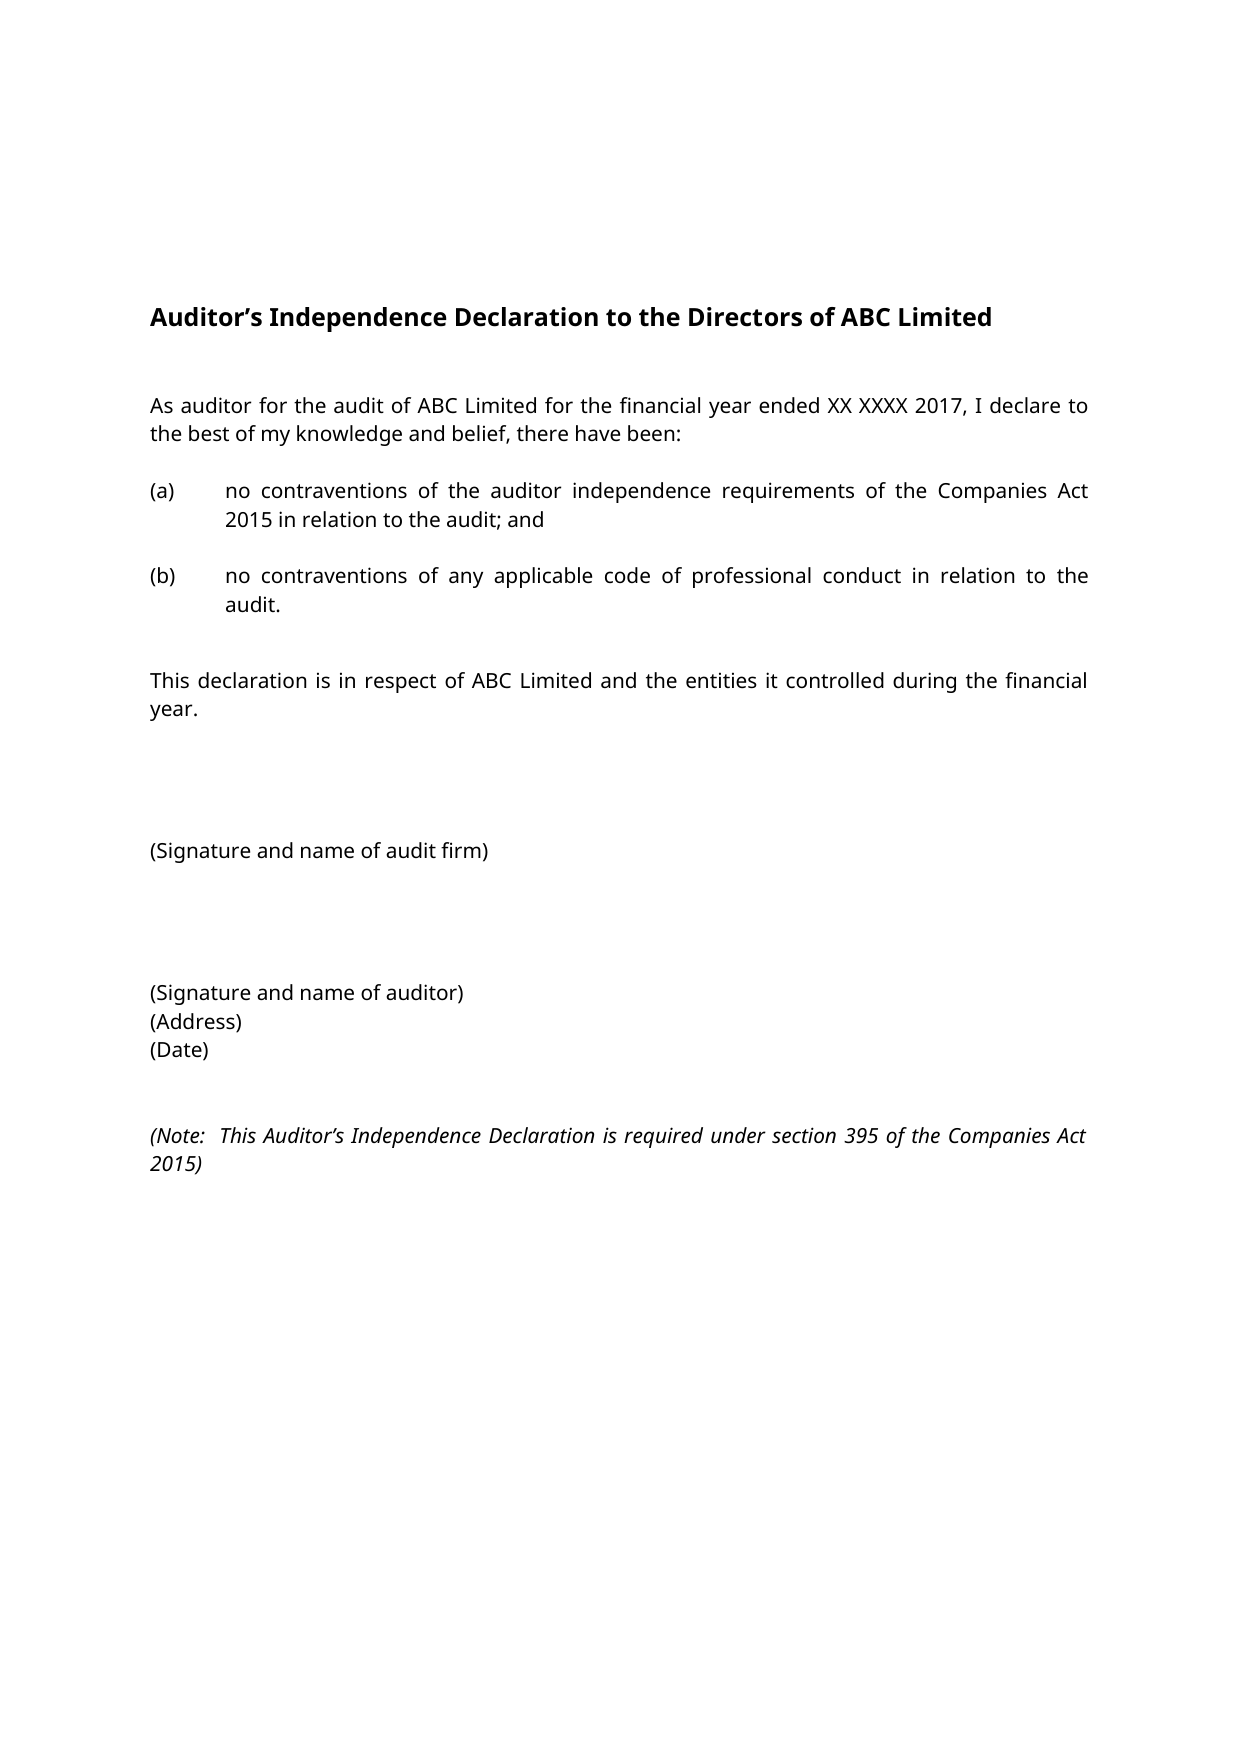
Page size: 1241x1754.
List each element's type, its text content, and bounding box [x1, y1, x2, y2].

text (Signature and name of auditor) [150, 978, 1090, 1007]
list no contraventions of the auditor independence requirements of the Companies Act 2015 in relation to the audit; and [150, 476, 1090, 533]
text (Signature and name of audit firm) [150, 836, 1090, 865]
text This declaration is in respect of ABC Limited and the entities it controlled during the financial year. [150, 666, 1090, 723]
text (Date) [150, 1035, 1090, 1064]
text (Note: This Auditor’s Independence Declaration is required under section 395 of the Companies Act 2015) [150, 1121, 1090, 1178]
text As auditor for the audit of ABC Limited for the financial year ended XX XXXX 2017, I declare to the best of my knowledge and belief, there have been: [150, 391, 1090, 448]
text Auditor’s Independence Declaration to the Directors of ABC Limited [150, 300, 1090, 334]
list no contraventions of any applicable code of professional conduct in relation to the audit. [150, 562, 1090, 618]
text (Address) [150, 1007, 1090, 1035]
